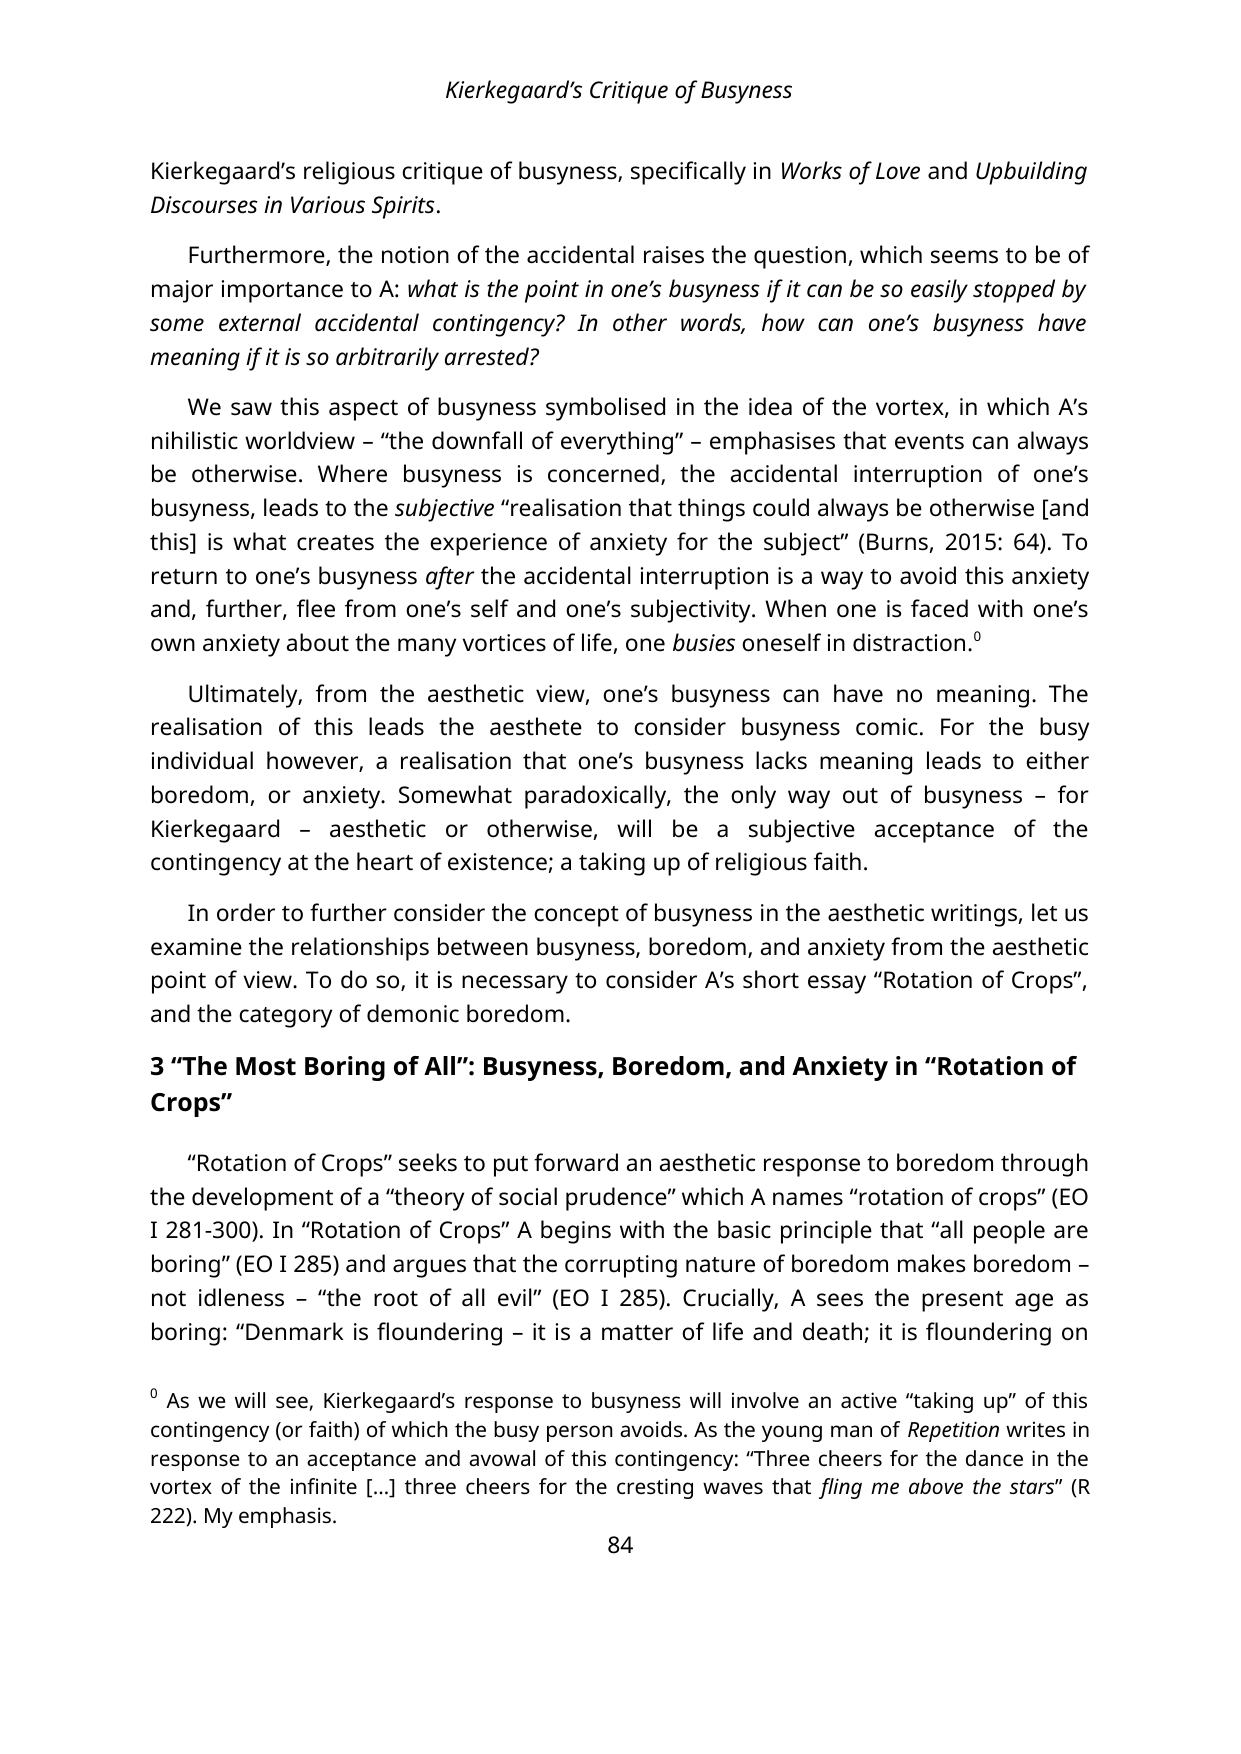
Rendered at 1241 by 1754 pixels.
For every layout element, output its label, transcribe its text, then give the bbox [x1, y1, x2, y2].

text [150, 1147, 1090, 1347]
text In order to further consider the concept of busyness in the aesthetic writings, let us examine the relationships between busyness, boredom, and anxiety from the aesthetic point of view. To do so, it is necessary to consider A’s short essay “Rotation of Crops”, and the category of demonic boredom. [150, 897, 1090, 1029]
text Ultimately, from the aesthetic view, one’s busyness can have no meaning. The realisation of this leads the aesthete to consider busyness comic. For the busy individual however, a realisation that one’s busyness lacks meaning leads to either boredom, or anxiety. Somewhat paradoxically, the only way out of busyness – for Kierkegaard – aesthetic or otherwise, will be a subjective acceptance of the contingency at the heart of existence; a taking up of religious faith. [150, 677, 1090, 877]
subtitle “The Most Boring of All”: Busyness, Boredom, and Anxiety in “Rotation of Crops” [150, 1048, 1090, 1119]
text We saw this aspect of busyness symbolised in the idea of the vortex, in which A’s nihilistic worldview – “the downfall of everything” – emphasises that events can always be otherwise. Where busyness is concerned, the accidental interruption of one’s busyness, leads to the subjective “realisation that things could always be otherwise [and this] is what creates the experience of anxiety for the subject” (Burns, 2015: 64). To return to one’s busyness after the accidental interruption is a way to avoid this anxiety and, further, flee from one’s self and one’s subjectivity. When one is faced with one’s own anxiety about the many vortices of life, one busies oneself in distraction. [150, 391, 1090, 658]
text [150, 155, 1090, 220]
text Furthermore, the notion of the accidental raises the question, which seems to be of major importance to A: what is the point in one’s busyness if it can be so easily stopped by some external accidental contingency? In other words, how can one’s busyness have meaning if it is so arbitrarily arrested? [150, 239, 1090, 372]
